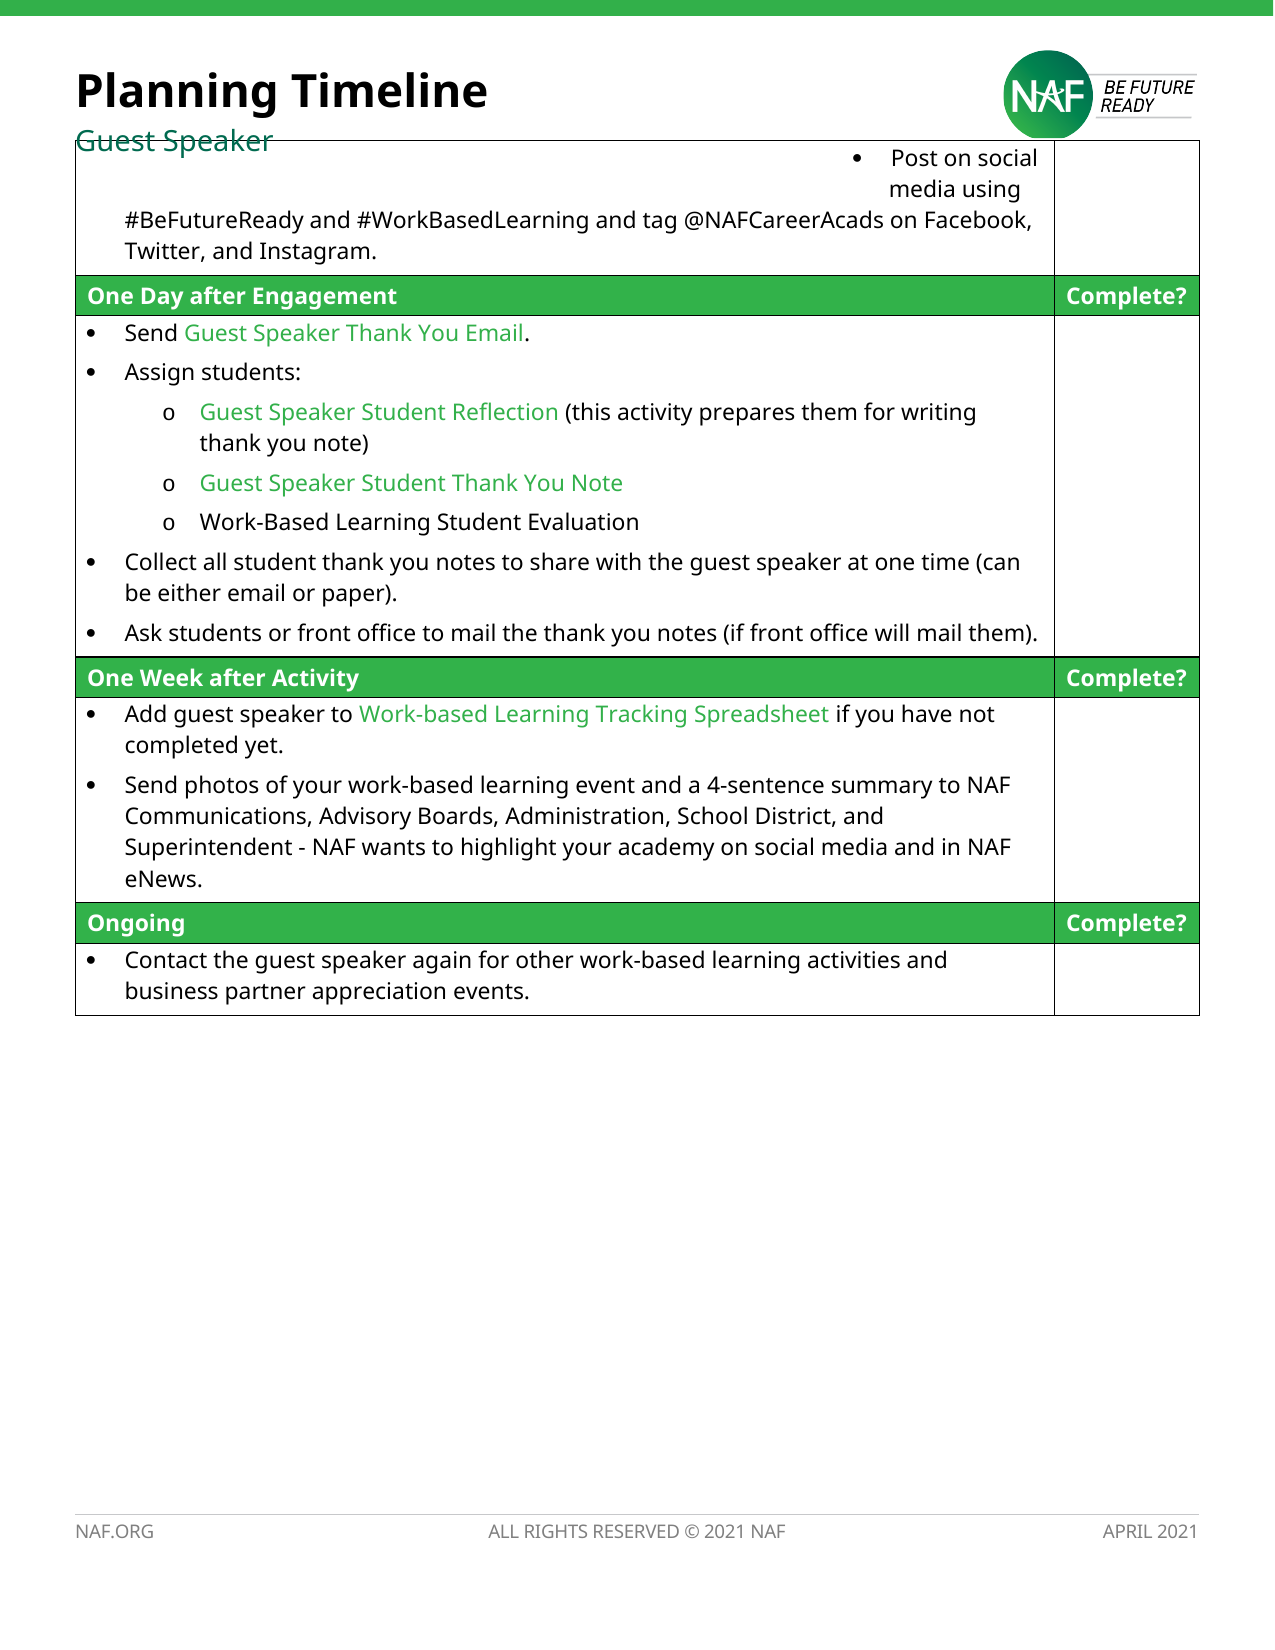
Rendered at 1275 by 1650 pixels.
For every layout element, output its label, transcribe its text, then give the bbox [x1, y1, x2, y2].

table_cell One Day after Engagement [76, 276, 1054, 315]
picture [1003, 50, 1197, 138]
table_cell Complete? [1055, 276, 1199, 315]
table_cell Ongoing [76, 903, 1054, 943]
table_cell [1055, 316, 1199, 656]
table_cell [1055, 944, 1199, 1015]
table_cell [1055, 141, 1199, 275]
table_cell One Week after Activity [76, 658, 1054, 697]
table_cell Complete? [1055, 658, 1199, 697]
table_cell Complete? [1055, 903, 1199, 943]
table_cell [1055, 698, 1199, 902]
table_cell Send Guest Speaker Thank You Email. Assign students: Guest Speaker Student Reflection (this activity prepares them for writing thank you note) Guest Speaker Student Thank You Note Work-Based Learning Student Evaluation Collect all student thank you notes to share with the guest speaker at one time (can be either email or paper). Ask students or front office to mail the thank you notes (if front office will mail them). [76, 316, 1054, 656]
table_cell Add guest speaker to Work-based Learning Tracking Spreadsheet if you have not completed yet. Send photos of your work-based learning event and a 4-sentence summary to NAF Communications, Advisory Boards, Administration, School District, and Superintendent - NAF wants to highlight your academy on social media and in NAF eNews. [76, 698, 1054, 902]
table_cell Contact the guest speaker again for other work-based learning activities and business partner appreciation events. [76, 944, 1054, 1015]
